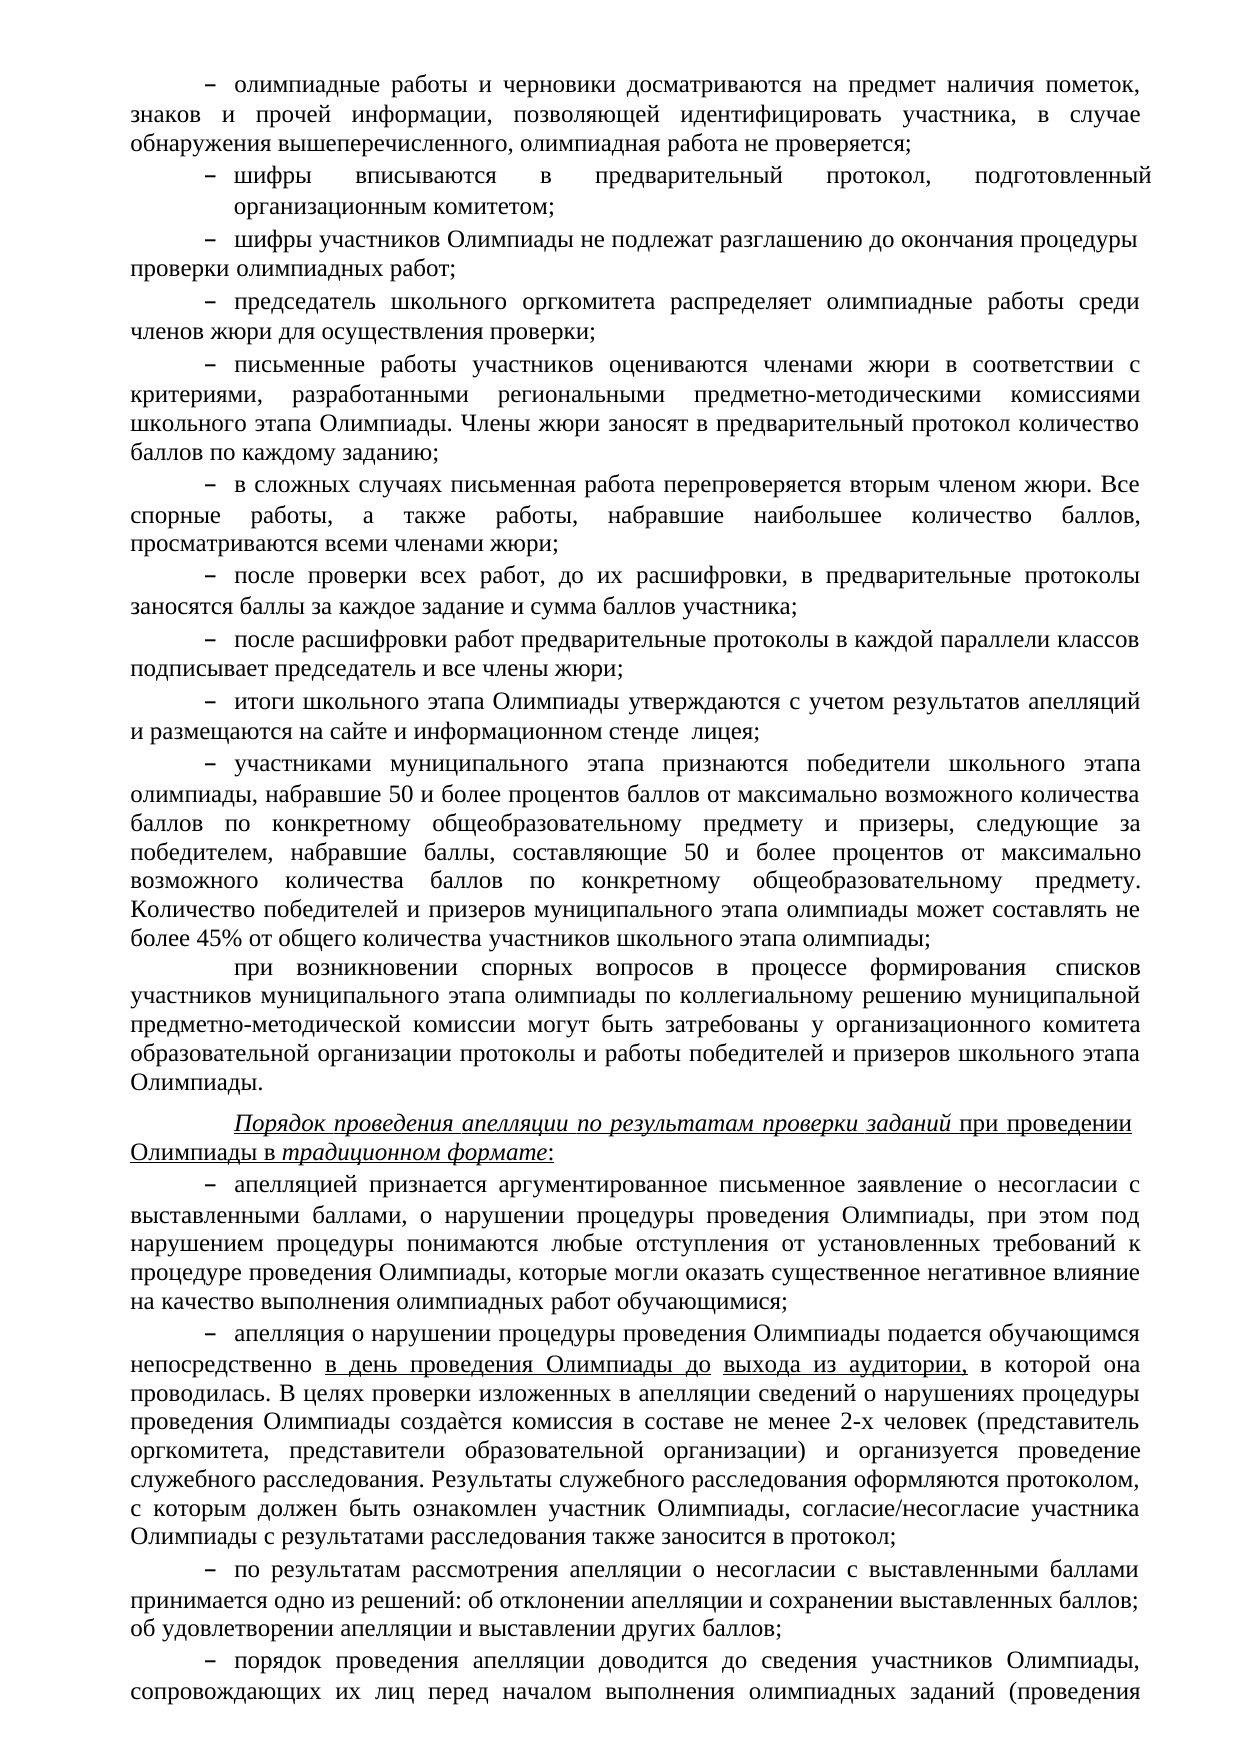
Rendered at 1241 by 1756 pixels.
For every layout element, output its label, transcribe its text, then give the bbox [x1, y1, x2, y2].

list апелляция о нарушении процедуры проведения Олимпиады подается обучающимся непосредственно в день проведения Олимпиады до выхода из аудитории, в которой она проводилась. В целях проверки изложенных в апелляции сведений о нарушениях процедуры проведения Олимпиады создаѐтся комиссия в составе не менее 2-х человек (представитель оргкомитета, представители образовательной организации) и организуется проведение служебного расследования. Результаты служебного расследования оформляются протоколом, с которым должен быть ознакомлен участник Олимпиады, согласие/несогласие участника Олимпиады с результатами расследования также заносится в протокол; [130, 1315, 1141, 1550]
text при возникновении спорных вопросов в процессе формирования списков участников муниципального этапа олимпиады по коллегиальному решению муниципальной предметно-методической комиссии могут быть затребованы у организационного комитета образовательной организации протоколы и работы победителей и призеров школьного этапа Олимпиады. [130, 952, 1141, 1095]
list после проверки всех работ, до их расшифровки, в предварительные протоколы заносятся баллы за каждое задание и сумма баллов участника; [130, 557, 1140, 620]
list в сложных случаях письменная работа перепроверяется вторым членом жюри. Все спорные работы, а также работы, набравшие наибольшее количество баллов, просматриваются всеми членами жюри; [130, 466, 1141, 557]
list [130, 1642, 1140, 1705]
list шифры участников Олимпиады не подлежат разглашению до окончания процедуры проверки олимпиадных работ; [130, 221, 1139, 282]
list итоги школьного этапа Олимпиады утверждаются с учетом результатов апелляций и размещаются на сайте и информационном стенде лицея; [130, 682, 1141, 745]
list председатель школьного оргкомитета распределяет олимпиадные работы среди членов жюри для осуществления проверки; [130, 283, 1140, 345]
list апелляцией признается аргументированное письменное заявление о несогласии с выставленными баллами, о нарушении процедуры проведения Олимпиады, при этом под нарушением процедуры понимаются любые отступления от установленных требований к процедуре проведения Олимпиады, которые могли оказать существенное негативное влияние на качество выполнения олимпиадных работ обучающимися; [130, 1166, 1141, 1315]
list по результатам рассмотрения апелляции о несогласии с выставленными баллами принимается одно из решений: об отклонении апелляции и сохранении выставленных баллов; об удовлетворении апелляции и выставлении других баллов; [130, 1551, 1140, 1642]
list олимпиадные работы и черновики досматриваются на предмет наличия пометок, знаков и прочей информации, позволяющей идентифицировать участника, в случае обнаружения вышеперечисленного, олимпиадная работа не проверяется; [130, 66, 1141, 157]
list после расшифровки работ предварительные протоколы в каждой параллели классов подписывает председатель и все члены жюри; [130, 620, 1140, 682]
list шифры вписываются в предварительный протокол, подготовленный организационным комитетом; [204, 157, 1152, 220]
list участниками муниципального этапа признаются победители школьного этапа олимпиады, набравшие 50 и более процентов баллов от максимально возможного количества баллов по конкретному общеобразовательному предмету и призеры, следующие за победителем, набравшие баллы, составляющие 50 и более процентов от максимально возможного количества баллов по конкретному общеобразовательному предмету. Количество победителей и призеров муниципального этапа олимпиады может составлять не более 45% от общего количества участников школьного этапа олимпиады; [130, 745, 1141, 952]
text Порядок проведения апелляции по результатам проверки заданий при проведении Олимпиады в традиционном формате: [130, 1108, 1163, 1165]
list письменные работы участников оцениваются членами жюри в соответствии с критериями, разработанными региональными предметно-методическими комиссиями школьного этапа Олимпиады. Члены жюри заносят в предварительный протокол количество баллов по каждому заданию; [130, 345, 1141, 466]
